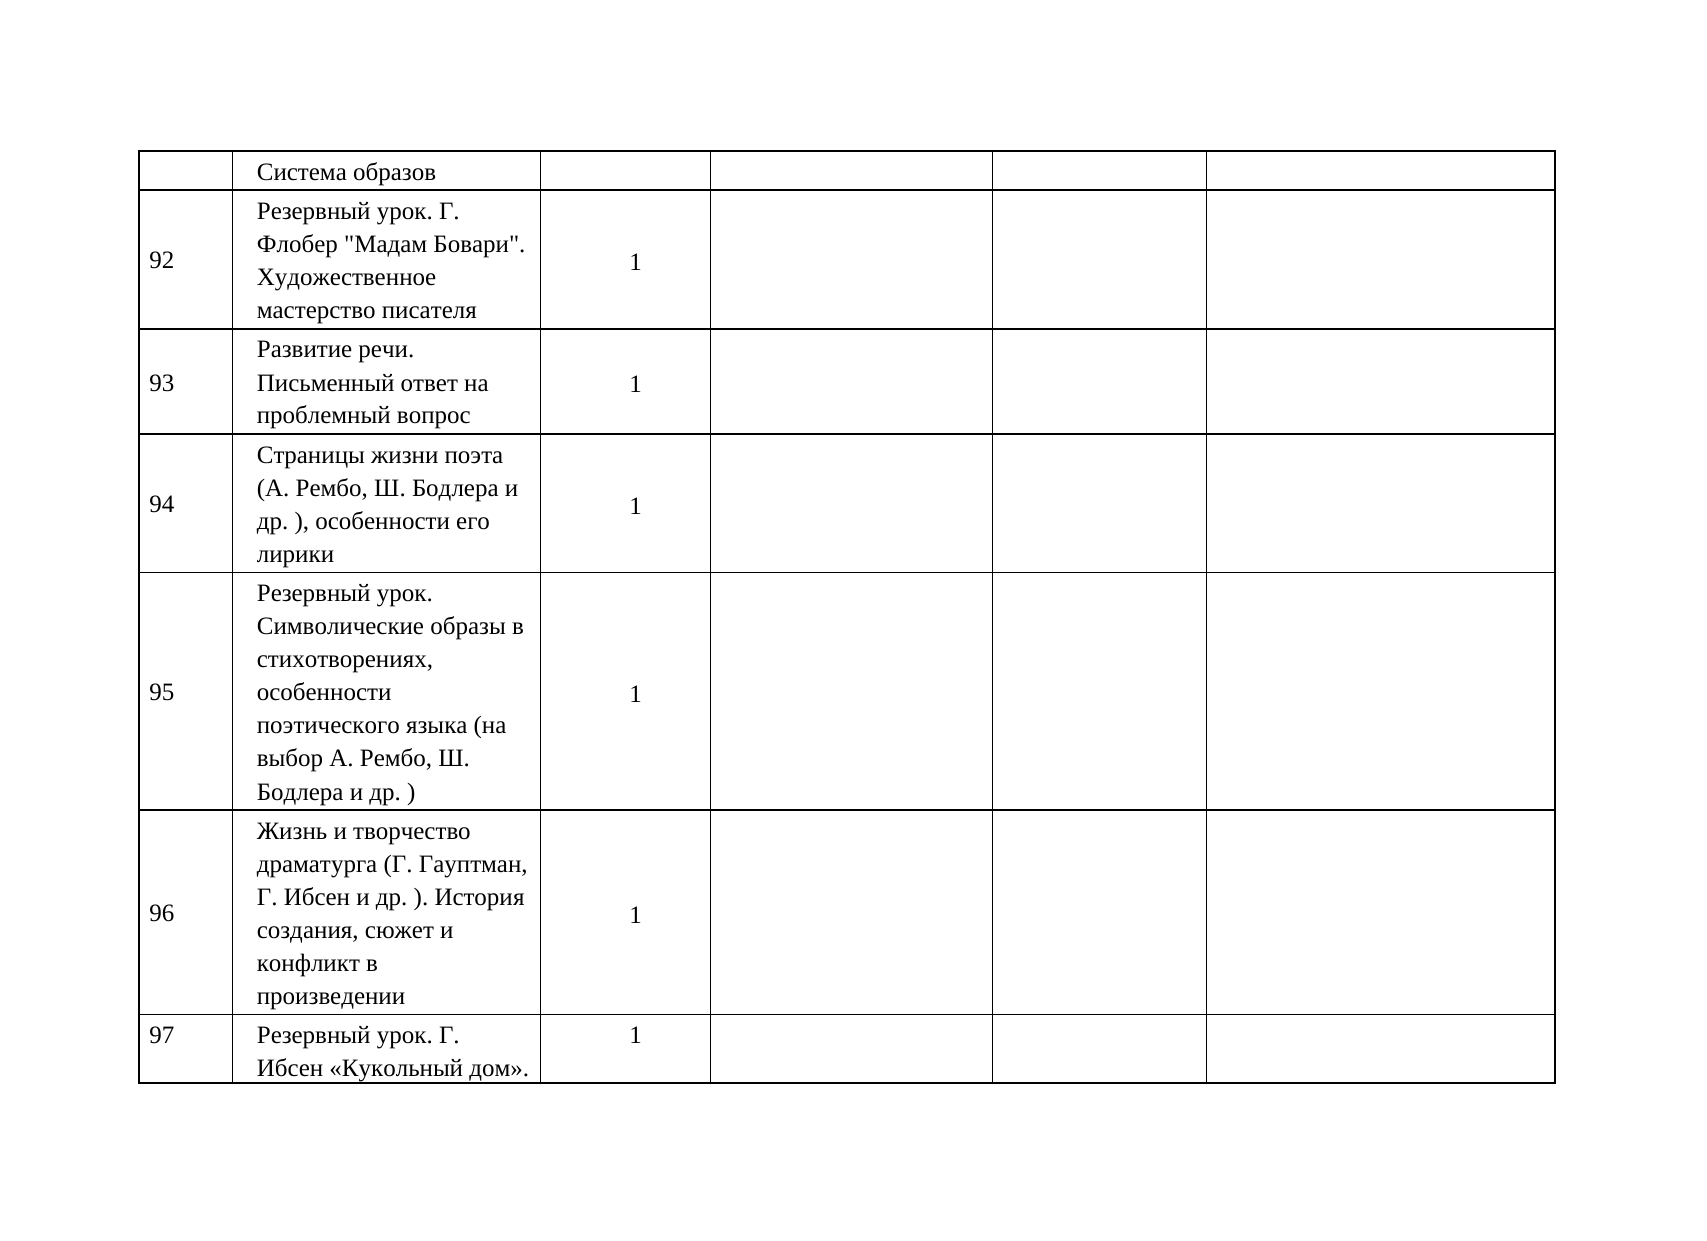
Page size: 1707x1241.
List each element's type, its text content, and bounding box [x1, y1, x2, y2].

table_cell 91 [140, 152, 232, 189]
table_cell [233, 1015, 540, 1082]
table_cell [711, 811, 992, 1014]
table_cell [993, 330, 1206, 433]
table_cell 94 [140, 435, 232, 572]
table_cell Резервный урок. Г. Флобер "Мадам Бовари". Художественное мастерство писателя [233, 191, 540, 328]
table_cell [711, 191, 992, 328]
table_cell 95 [140, 573, 232, 809]
table_cell 97 [140, 1015, 232, 1082]
table_cell 1 [541, 435, 710, 572]
table_cell [1207, 152, 1554, 189]
table_cell [711, 573, 992, 809]
table_cell 1 [541, 573, 710, 809]
table_cell [1207, 330, 1554, 433]
table_cell Страницы жизни поэта (А. Рембо, Ш. Бодлера и др. ), особенности его лирики [233, 435, 540, 572]
table_cell [1207, 1015, 1554, 1082]
table_cell 1 [541, 1015, 710, 1082]
table_cell 1 [541, 811, 710, 1014]
table_cell [711, 152, 992, 189]
table_cell [1207, 573, 1554, 809]
table_cell 96 [140, 811, 232, 1014]
table_cell Резервный урок. Символические образы в стихотворениях, особенности поэтического языка (на выбор А. Рембо, Ш. Бодлера и др. ) [233, 573, 540, 809]
table_cell [711, 1015, 992, 1082]
table_cell [993, 152, 1206, 189]
table_cell [1207, 435, 1554, 572]
table_cell [1207, 191, 1554, 328]
table_cell Развитие речи. Письменный ответ на проблемный вопрос [233, 330, 540, 433]
table_cell 1 [541, 191, 710, 328]
table_cell [711, 435, 992, 572]
table_cell 1 [541, 152, 710, 189]
table_cell [993, 191, 1206, 328]
table_cell 92 [140, 191, 232, 328]
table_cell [233, 152, 540, 189]
table_cell 1 [541, 330, 710, 433]
table_cell [993, 811, 1206, 1014]
table_cell [993, 573, 1206, 809]
table_cell [993, 435, 1206, 572]
table_cell Жизнь и творчество драматурга (Г. Гауптман, Г. Ибсен и др. ). История создания, сюжет и конфликт в произведении [233, 811, 540, 1014]
table_cell [1207, 811, 1554, 1014]
table_cell [993, 1015, 1206, 1082]
table_cell 93 [140, 330, 232, 433]
table_cell [711, 330, 992, 433]
